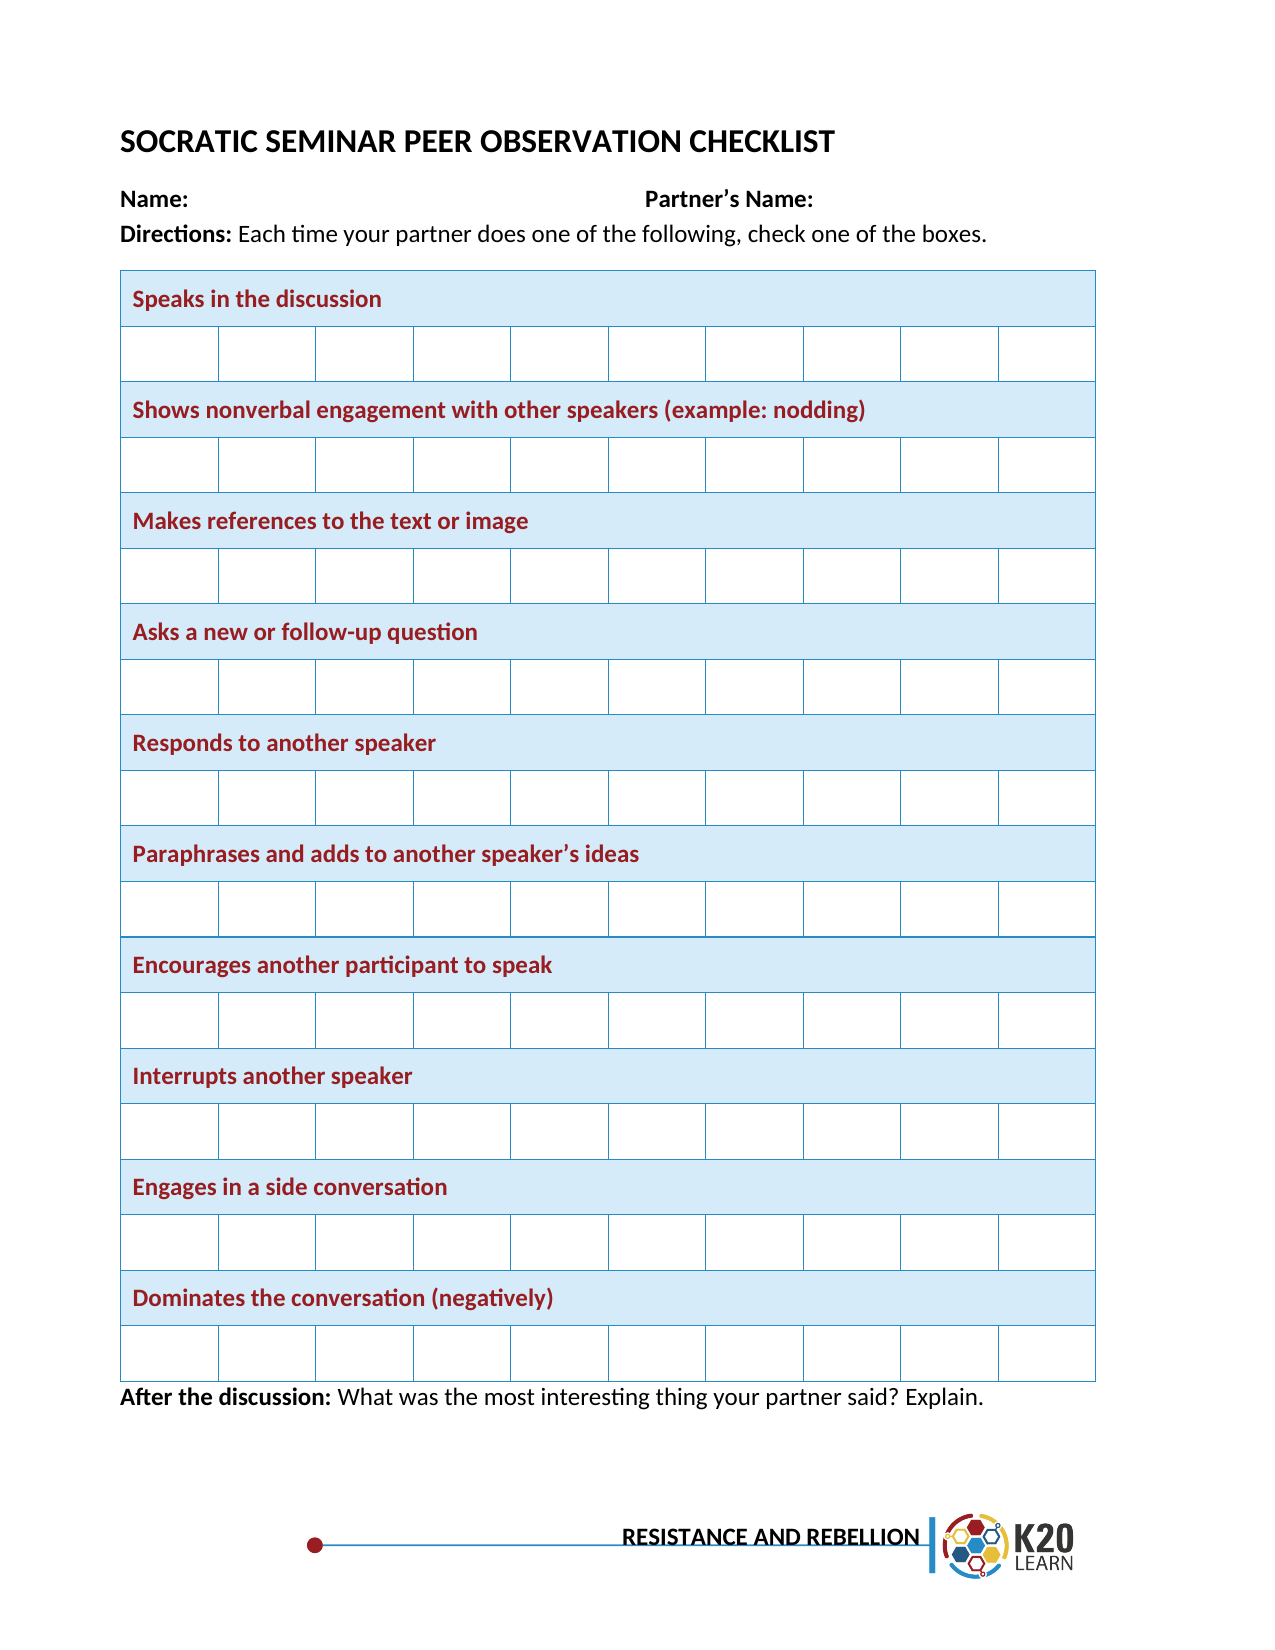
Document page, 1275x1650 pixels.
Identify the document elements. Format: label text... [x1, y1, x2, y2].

table_cell [901, 1326, 998, 1381]
text Directions: Each time your partner does one of the following, check one of the boxes. [120, 218, 1155, 249]
table_cell [121, 771, 218, 825]
table_cell [609, 882, 705, 936]
table_cell [804, 549, 900, 603]
table_cell [414, 771, 510, 825]
table_cell Engages in a side conversation [121, 1160, 1095, 1214]
table_cell [999, 771, 1095, 825]
table_cell [316, 1326, 413, 1381]
table_cell [999, 327, 1095, 381]
table_cell Shows nonverbal engagement with other speakers (example: nodding) [121, 382, 1095, 437]
table_cell [511, 660, 608, 714]
table_cell [706, 1326, 803, 1381]
table_cell [316, 882, 413, 936]
table_cell [414, 993, 510, 1047]
table_cell Makes references to the text or image [121, 493, 1095, 548]
table_cell [804, 1326, 900, 1381]
table_cell [316, 549, 413, 603]
table_cell [414, 549, 510, 603]
table_cell [316, 327, 413, 381]
table_cell [219, 993, 315, 1047]
table_cell [414, 438, 510, 492]
table_cell [609, 993, 705, 1047]
table_cell [316, 438, 413, 492]
table_cell [121, 549, 218, 603]
table_cell [219, 1215, 315, 1269]
table_cell [804, 771, 900, 825]
table_cell [511, 882, 608, 936]
table_cell [609, 1104, 705, 1158]
table_cell [609, 327, 705, 381]
table_cell [901, 660, 998, 714]
picture [290, 1505, 1095, 1589]
table_cell [706, 882, 803, 936]
table_cell [706, 1104, 803, 1158]
table_cell [706, 771, 803, 825]
table_cell [804, 327, 900, 381]
table_cell [414, 1104, 510, 1158]
table_cell [121, 1215, 218, 1269]
table_cell [901, 549, 998, 603]
table_cell [121, 327, 218, 381]
table_cell [219, 549, 315, 603]
table_cell [414, 660, 510, 714]
table_cell [609, 771, 705, 825]
table_cell [414, 1215, 510, 1269]
table_cell [706, 993, 803, 1047]
table_cell [316, 993, 413, 1047]
table_cell [609, 549, 705, 603]
text After the discussion: What was the most interesting thing your partner said? Explain. [120, 1382, 1155, 1412]
table_cell [901, 438, 998, 492]
table_cell [804, 1215, 900, 1269]
table_cell [999, 882, 1095, 936]
table_cell [219, 771, 315, 825]
text Name: Partner’s Name: [120, 183, 1155, 214]
title SOCRATIC SEMINAR PEER OBSERVATION CHECKLIST [120, 120, 1155, 161]
table_cell [219, 1104, 315, 1158]
table_cell [219, 327, 315, 381]
table_cell [316, 1215, 413, 1269]
table_cell [901, 1215, 998, 1269]
table_cell [219, 882, 315, 936]
table_cell [121, 660, 218, 714]
table_cell [999, 993, 1095, 1047]
table_cell [121, 993, 218, 1047]
table_cell [804, 882, 900, 936]
table_cell Asks a new or follow-up question [121, 604, 1095, 659]
table_cell [901, 771, 998, 825]
table_cell Responds to another speaker [121, 715, 1095, 770]
table_cell [219, 660, 315, 714]
table_cell [414, 882, 510, 936]
table_cell [901, 1104, 998, 1158]
table_cell [316, 1104, 413, 1158]
table_cell [511, 1326, 608, 1381]
table_cell [511, 549, 608, 603]
table_cell Paraphrases and adds to another speaker’s ideas [121, 826, 1095, 881]
table_cell Dominates the conversation (negatively) [121, 1271, 1095, 1325]
table_cell [414, 327, 510, 381]
table_cell [999, 660, 1095, 714]
table_cell [219, 1326, 315, 1381]
table_cell [901, 327, 998, 381]
table_cell [121, 882, 218, 936]
table_cell [609, 1215, 705, 1269]
table_cell [901, 882, 998, 936]
table_cell [999, 1104, 1095, 1158]
table_cell [706, 1215, 803, 1269]
table_cell [706, 327, 803, 381]
table_cell [609, 1326, 705, 1381]
table_cell [804, 438, 900, 492]
table_cell [316, 660, 413, 714]
table_cell [804, 1104, 900, 1158]
table_cell [804, 660, 900, 714]
table_header Speaks in the discussion [121, 271, 1095, 326]
table_cell [511, 327, 608, 381]
table_cell [511, 438, 608, 492]
table_cell [511, 1104, 608, 1158]
table_cell [609, 660, 705, 714]
table_cell [511, 993, 608, 1047]
table_cell [901, 993, 998, 1047]
table_cell Encourages another participant to speak [121, 938, 1095, 992]
table_cell [316, 771, 413, 825]
table_cell [121, 438, 218, 492]
table_cell [706, 660, 803, 714]
table_cell [121, 1104, 218, 1158]
table_cell [804, 993, 900, 1047]
table_cell [609, 438, 705, 492]
table_cell [999, 438, 1095, 492]
table_cell [121, 1326, 218, 1381]
table_cell [999, 1215, 1095, 1269]
table_cell [706, 438, 803, 492]
table_cell Interrupts another speaker [121, 1049, 1095, 1103]
table_cell [219, 438, 315, 492]
table_cell [511, 1215, 608, 1269]
table_cell [999, 1326, 1095, 1381]
table_cell [706, 549, 803, 603]
table_cell [414, 1326, 510, 1381]
table_cell [511, 771, 608, 825]
table_cell [999, 549, 1095, 603]
